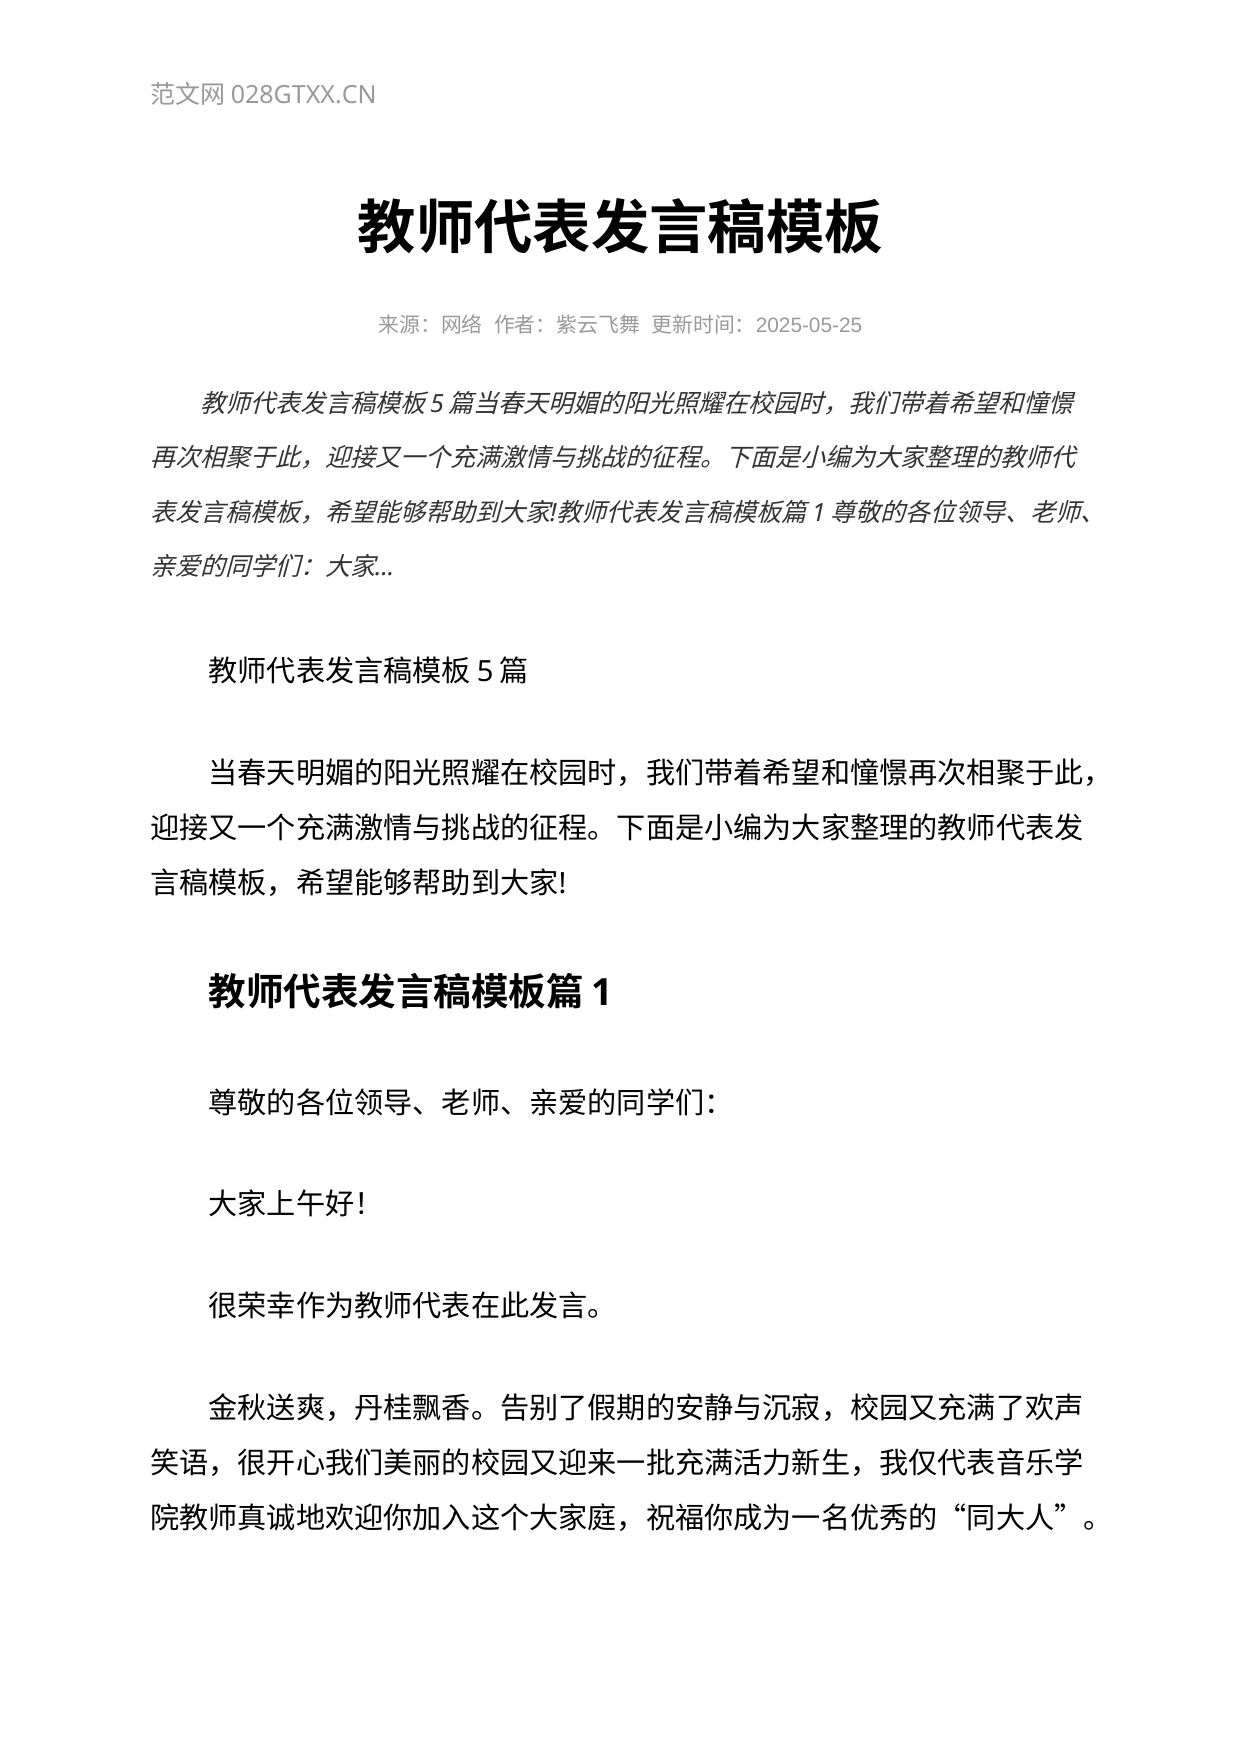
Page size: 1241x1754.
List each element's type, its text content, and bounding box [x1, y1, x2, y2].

subtitle 教师代表发言稿模板 [150, 181, 1090, 266]
text 教师代表发言稿模板篇1 [150, 962, 1090, 1016]
text 大家上午好！ [150, 1181, 1090, 1223]
text 金秋送爽，丹桂飘香。告别了假期的安静与沉寂，校园又充满了欢声笑语，很开心我们美丽的校园又迎来一批充满活力新生，我仅代表音乐学院教师真诚地欢迎你加入这个大家庭，祝福你成为一名优秀的“同大人”。 [150, 1384, 1090, 1537]
text 教师代表发言稿模板5篇当春天明媚的阳光照耀在校园时，我们带着希望和憧憬再次相聚于此，迎接又一个充满激情与挑战的征程。下面是小编为大家整理的教师代表发言稿模板，希望能够帮助到大家!教师代表发言稿模板篇1尊敬的各位领导、老师、亲爱的同学们：大家... [150, 383, 1090, 583]
text 来源：网络 作者：紫云飞舞 更新时间：2025-05-25 [150, 313, 1090, 337]
text 当春天明媚的阳光照耀在校园时，我们带着希望和憧憬再次相聚于此，迎接又一个充满激情与挑战的征程。下面是小编为大家整理的教师代表发言稿模板，希望能够帮助到大家! [150, 750, 1090, 902]
text 很荣幸作为教师代表在此发言。 [150, 1283, 1090, 1325]
text 尊敬的各位领导、老师、亲爱的同学们： [150, 1079, 1090, 1121]
text 教师代表发言稿模板5篇 [150, 648, 1090, 690]
